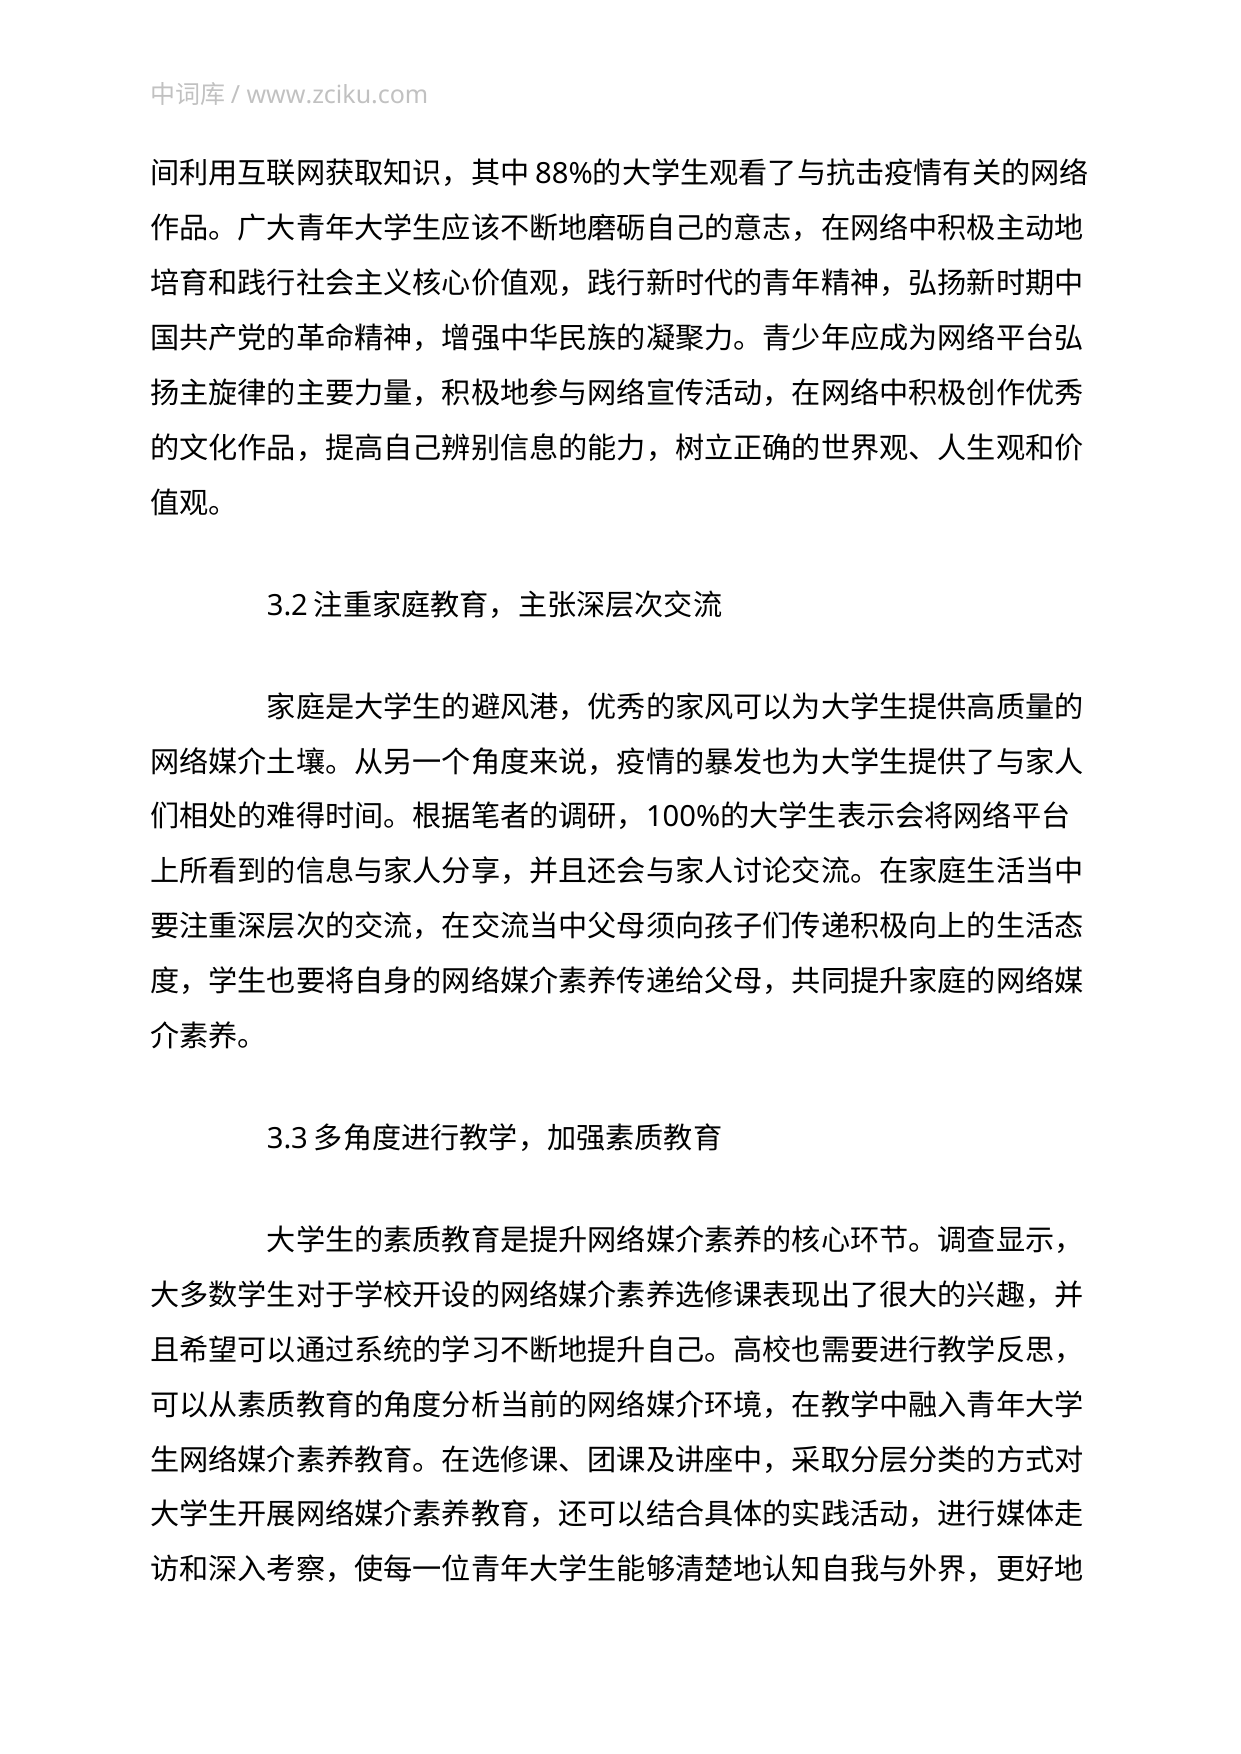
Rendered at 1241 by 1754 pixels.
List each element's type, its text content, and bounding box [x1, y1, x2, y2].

text 3.3多角度进行教学，加强素质教育 [150, 1114, 1090, 1157]
text 家庭是大学生的避风港，优秀的家风可以为大学生提供高质量的网络媒介土壤。从另一个角度来说，疫情的暴发也为大学生提供了与家人们相处的难得时间。根据笔者的调研，100%的大学生表示会将网络平台上所看到的信息与家人分享，并且还会与家人讨论交流。在家庭生活当中要注重深层次的交流，在交流当中父母须向孩子们传递积极向上的生活态度，学生也要将自身的网络媒介素养传递给父母，共同提升家庭的网络媒介素养。 [150, 683, 1090, 1055]
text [150, 1216, 1090, 1588]
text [150, 150, 1090, 522]
text 3.2注重家庭教育，主张深层次交流 [150, 581, 1090, 624]
